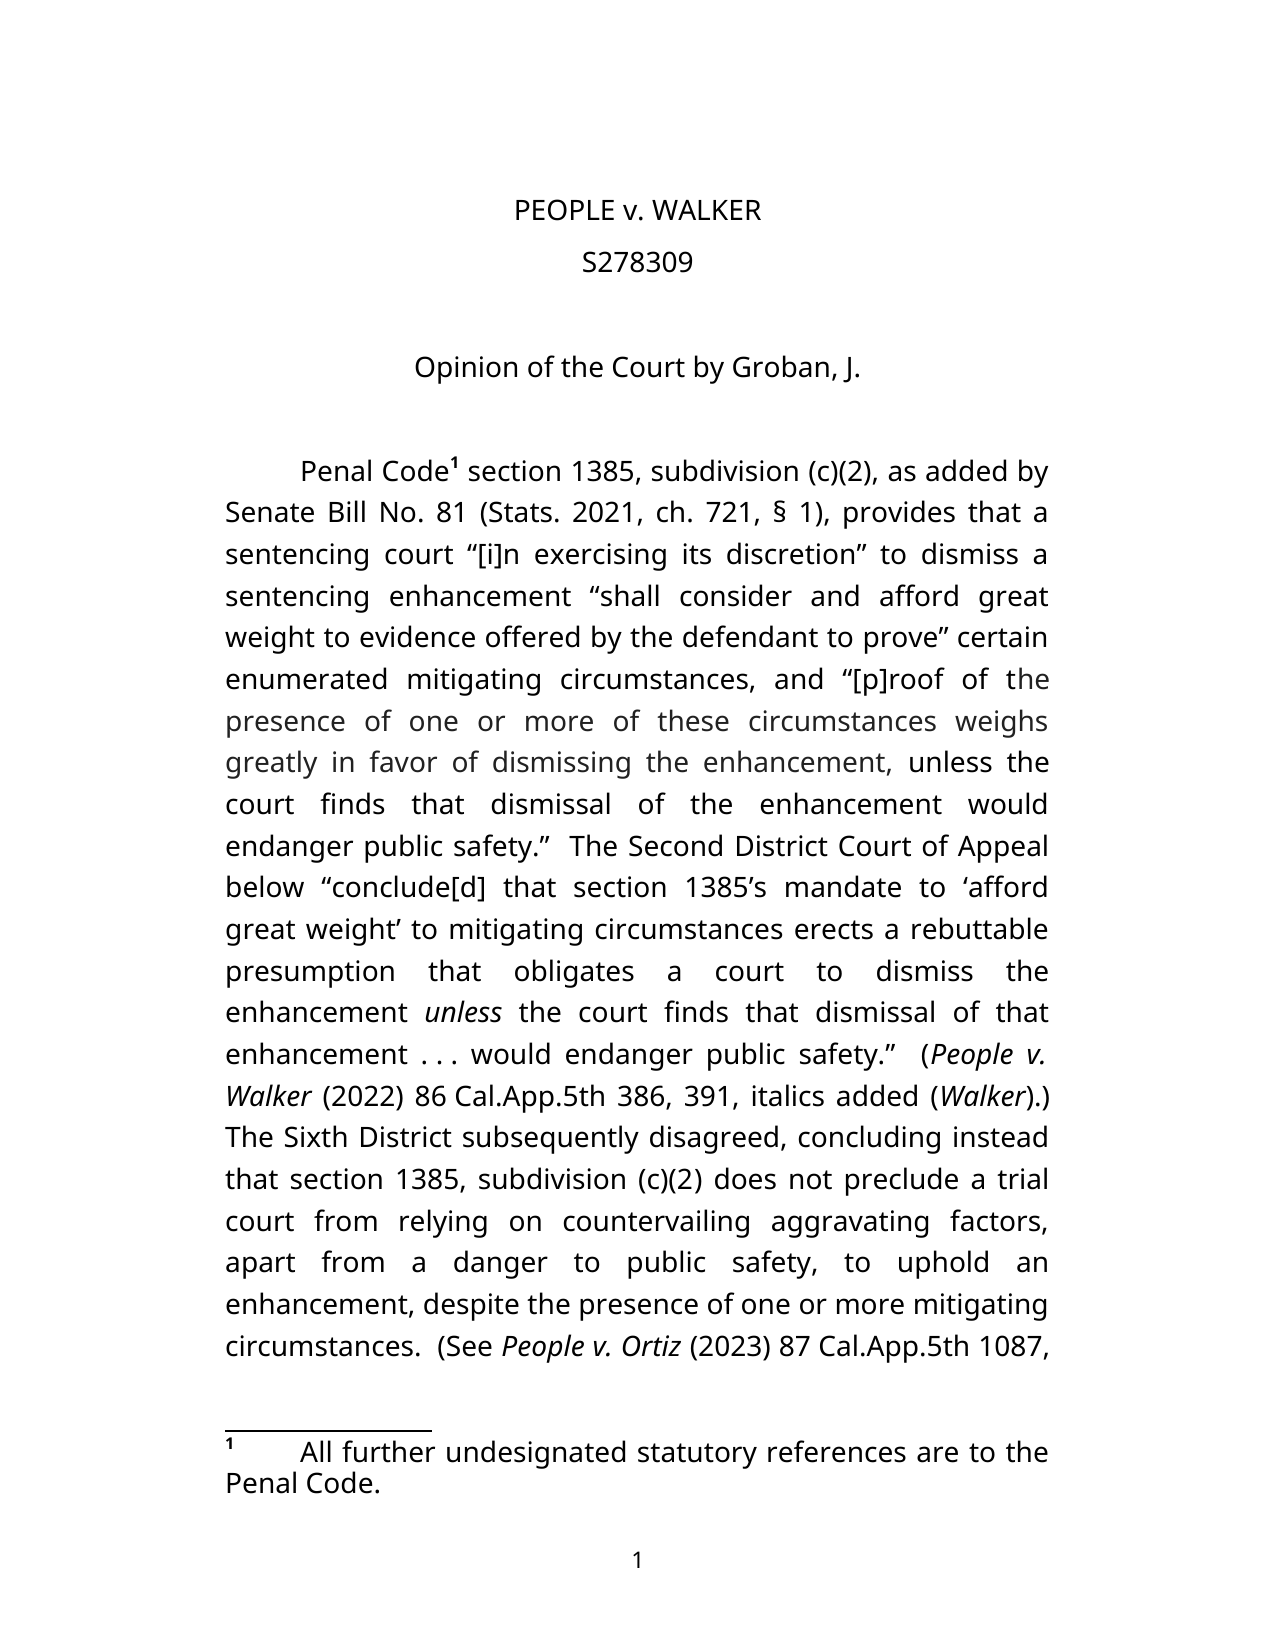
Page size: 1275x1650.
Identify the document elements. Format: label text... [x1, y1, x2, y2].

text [225, 739, 1050, 1364]
text S278309 [225, 239, 1050, 281]
text PEOPLE v. WALKER [225, 187, 1050, 229]
text Opinion of the Court by Groban, J. [225, 344, 1050, 385]
